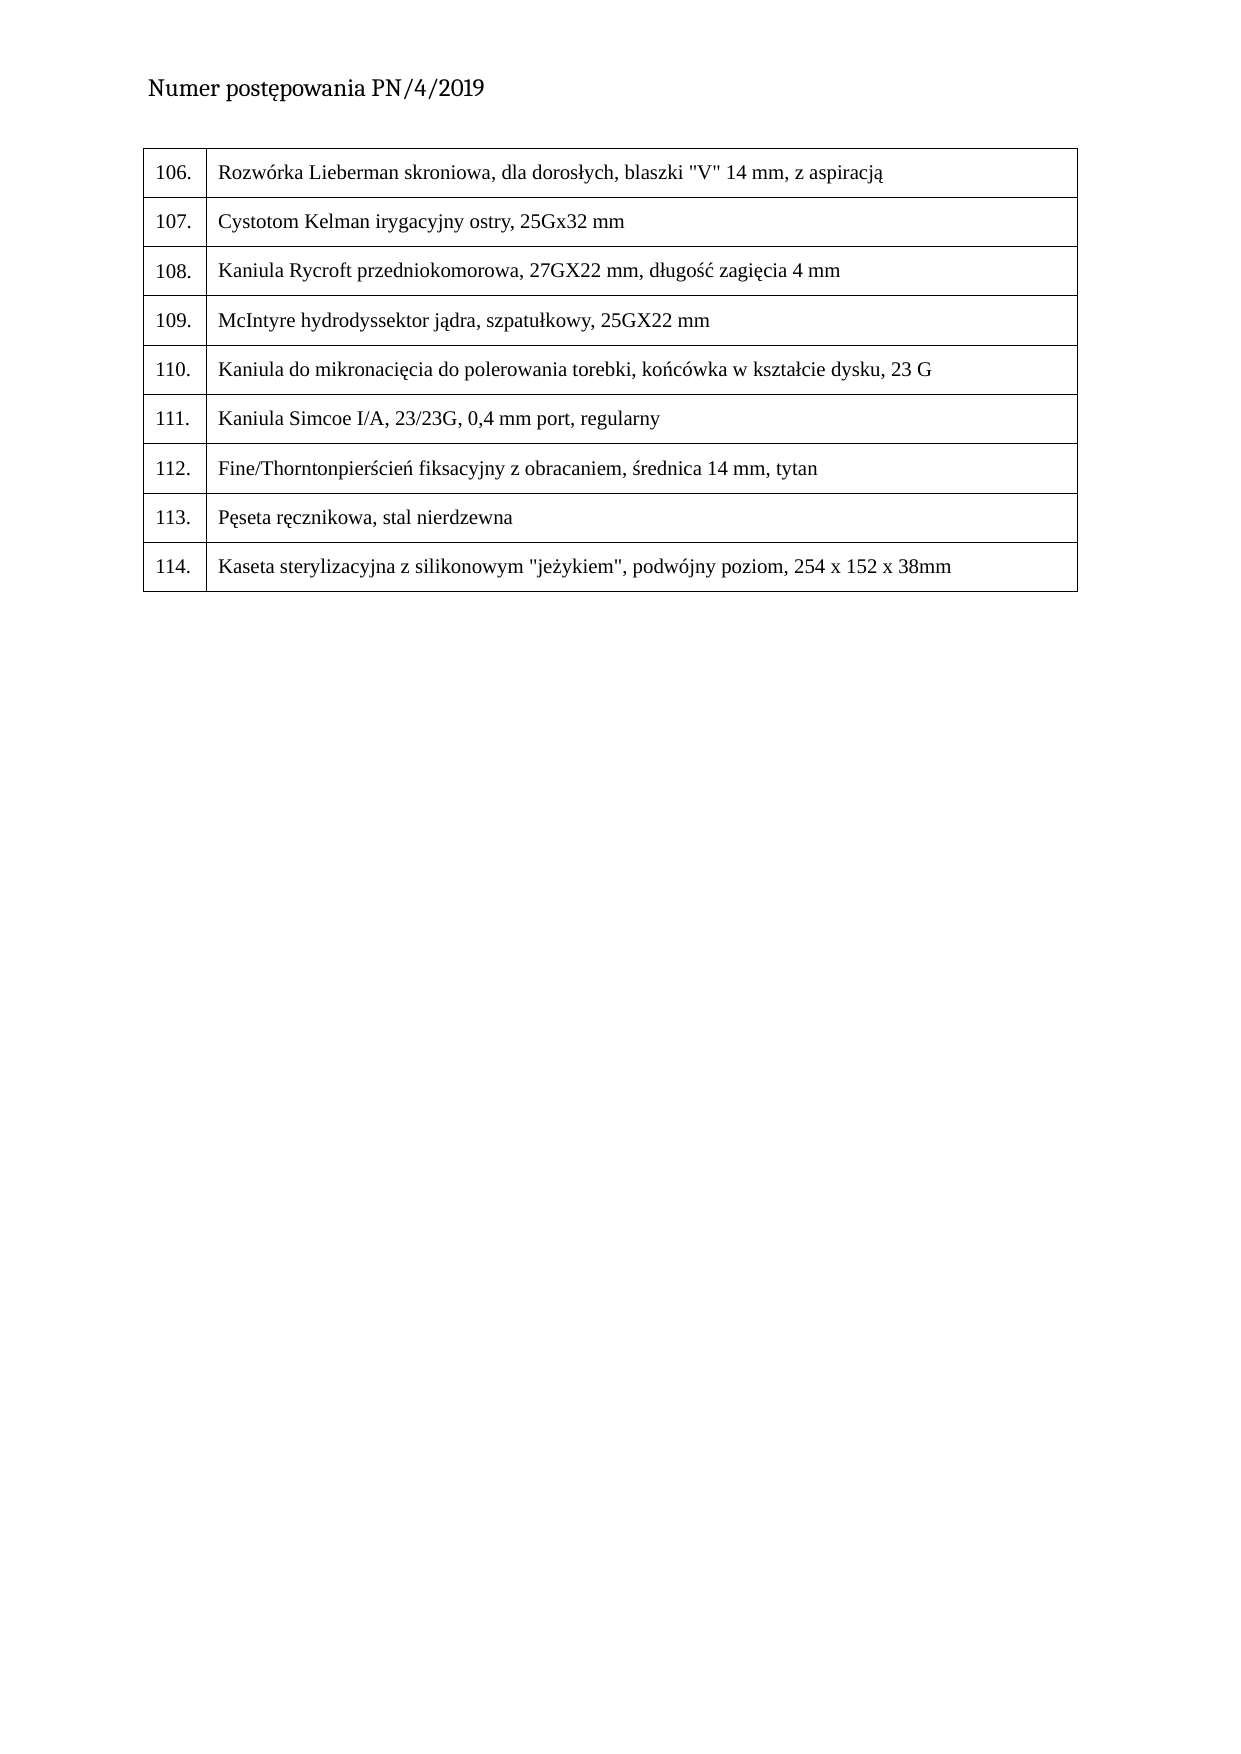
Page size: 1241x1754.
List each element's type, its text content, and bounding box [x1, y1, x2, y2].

table_cell Kaniula Rycroft przedniokomorowa, 27GX22 mm, długość zagięcia 4 mm [207, 247, 1077, 295]
table_cell Kaniula do mikronacięcia do polerowania torebki, końcówka w kształcie dysku, 23 G [207, 346, 1077, 394]
table_cell [144, 346, 206, 394]
table_cell [144, 395, 206, 443]
table_cell Rozwórka Lieberman skroniowa, dla dorosłych, blaszki "V" 14 mm, z aspiracją [207, 149, 1077, 197]
table_cell Kaseta sterylizacyjna z silikonowym "jeżykiem", podwójny poziom, 254 x 152 x 38mm [207, 543, 1077, 591]
table_cell McIntyre hydrodyssektor jądra, szpatułkowy, 25GX22 mm [207, 296, 1077, 345]
table_cell [144, 444, 206, 492]
table_cell [144, 296, 206, 345]
table_cell Kaniula Simcoe I/A, 23/23G, 0,4 mm port, regularny [207, 395, 1077, 443]
table_cell Pęseta ręcznikowa, stal nierdzewna [207, 494, 1077, 542]
table_cell [144, 247, 206, 295]
table_cell [144, 494, 206, 542]
table_cell [144, 198, 206, 246]
table_cell [144, 543, 206, 591]
table_cell Cystotom Kelman irygacyjny ostry, 25Gx32 mm [207, 198, 1077, 246]
table_cell Fine/Thorntonpierścień fiksacyjny z obracaniem, średnica 14 mm, tytan [207, 444, 1077, 492]
table_cell [144, 149, 206, 197]
